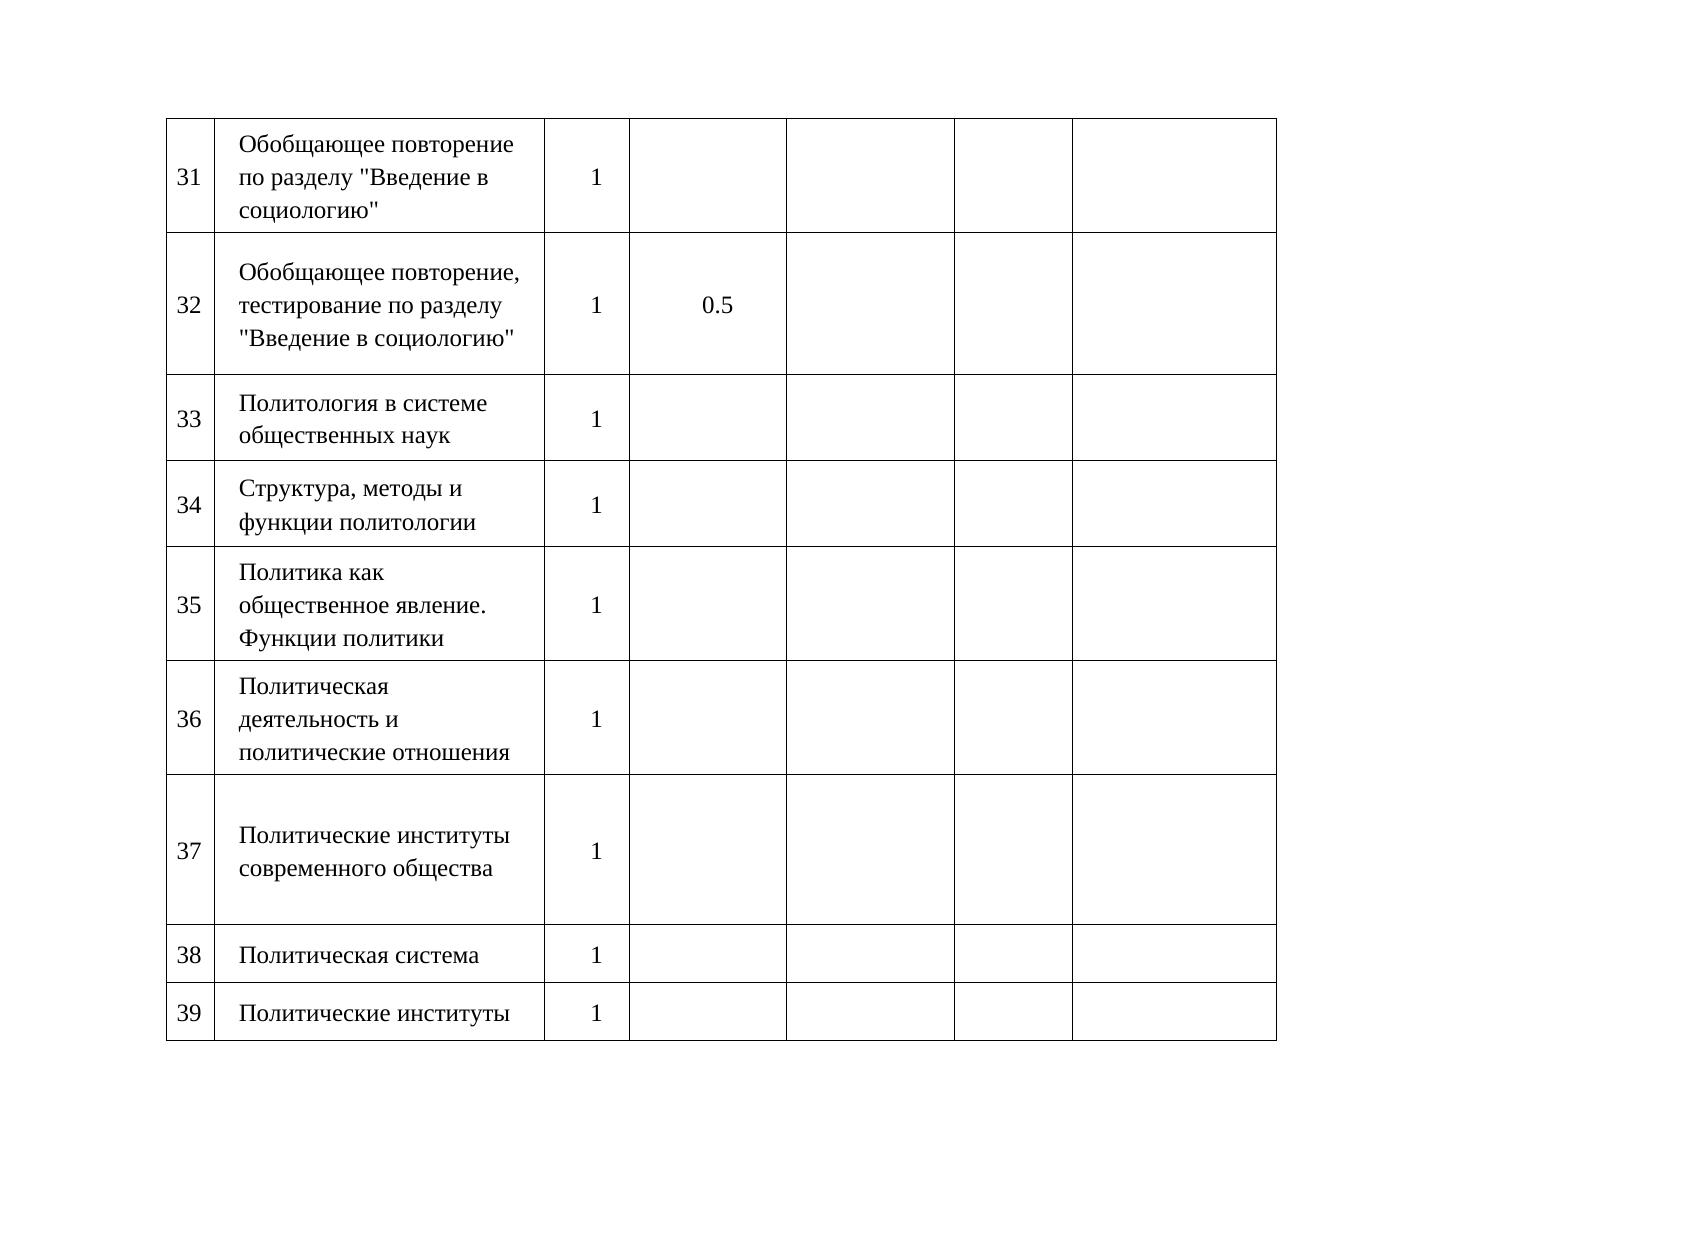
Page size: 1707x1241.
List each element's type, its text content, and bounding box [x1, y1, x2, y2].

table_cell [1073, 233, 1276, 374]
table_cell [955, 983, 1072, 1040]
table_cell [955, 461, 1072, 546]
table_cell [1073, 925, 1276, 982]
table_cell 0.5 [630, 233, 786, 374]
table_cell [787, 233, 954, 374]
table_cell 1 [545, 775, 629, 924]
table_cell Политика как общественное явление. Функции политики [215, 547, 544, 660]
table_cell [787, 983, 954, 1040]
table_cell [630, 983, 786, 1040]
table_cell [955, 775, 1072, 924]
table_cell Политические институты [215, 983, 544, 1040]
table_cell 32 [167, 233, 214, 374]
table_cell 1 [545, 661, 629, 774]
table_cell [955, 661, 1072, 774]
table_cell [787, 461, 954, 546]
table_cell [787, 775, 954, 924]
table_cell [630, 925, 786, 982]
table_cell [955, 233, 1072, 374]
table_cell [630, 775, 786, 924]
table_cell [787, 547, 954, 660]
table_cell [630, 547, 786, 660]
table_cell [630, 661, 786, 774]
table_cell 37 [167, 775, 214, 924]
table_cell 1 [545, 375, 629, 460]
table_cell 36 [167, 661, 214, 774]
table_cell Политическая деятельность и политические отношения [215, 661, 544, 774]
table_cell [630, 461, 786, 546]
table_cell [787, 925, 954, 982]
table_cell [787, 375, 954, 460]
table_cell 1 [545, 119, 629, 232]
table_cell 31 [167, 119, 214, 232]
table_cell [787, 119, 954, 232]
table_cell 1 [545, 983, 629, 1040]
table_cell 33 [167, 375, 214, 460]
table_cell 34 [167, 461, 214, 546]
table_cell Структура, методы и функции политологии [215, 461, 544, 546]
table_cell [1073, 661, 1276, 774]
table_cell Политическая система [215, 925, 544, 982]
table_cell 1 [545, 547, 629, 660]
table_cell [1073, 461, 1276, 546]
table_cell [1073, 119, 1276, 232]
table_cell [955, 375, 1072, 460]
table_cell 38 [167, 925, 214, 982]
table_cell 35 [167, 547, 214, 660]
table_cell [630, 375, 786, 460]
table_cell [1073, 983, 1276, 1040]
table_cell 1 [545, 461, 629, 546]
table_cell [955, 925, 1072, 982]
table_cell Обобщающее повторение, тестирование по разделу "Введение в социологию" [215, 233, 544, 374]
table_cell [630, 119, 786, 232]
table_cell [787, 661, 954, 774]
table_cell [955, 547, 1072, 660]
table_cell 1 [545, 925, 629, 982]
table_cell [955, 119, 1072, 232]
table_cell 1 [545, 233, 629, 374]
table_cell Политические институты современного общества [215, 775, 544, 924]
table_cell Обобщающее повторение по разделу "Введение в социологию" [215, 119, 544, 232]
table_cell Политология в системе общественных наук [215, 375, 544, 460]
table_cell [1073, 775, 1276, 924]
table_cell [1073, 375, 1276, 460]
table_cell [1073, 547, 1276, 660]
table_cell 39 [167, 983, 214, 1040]
